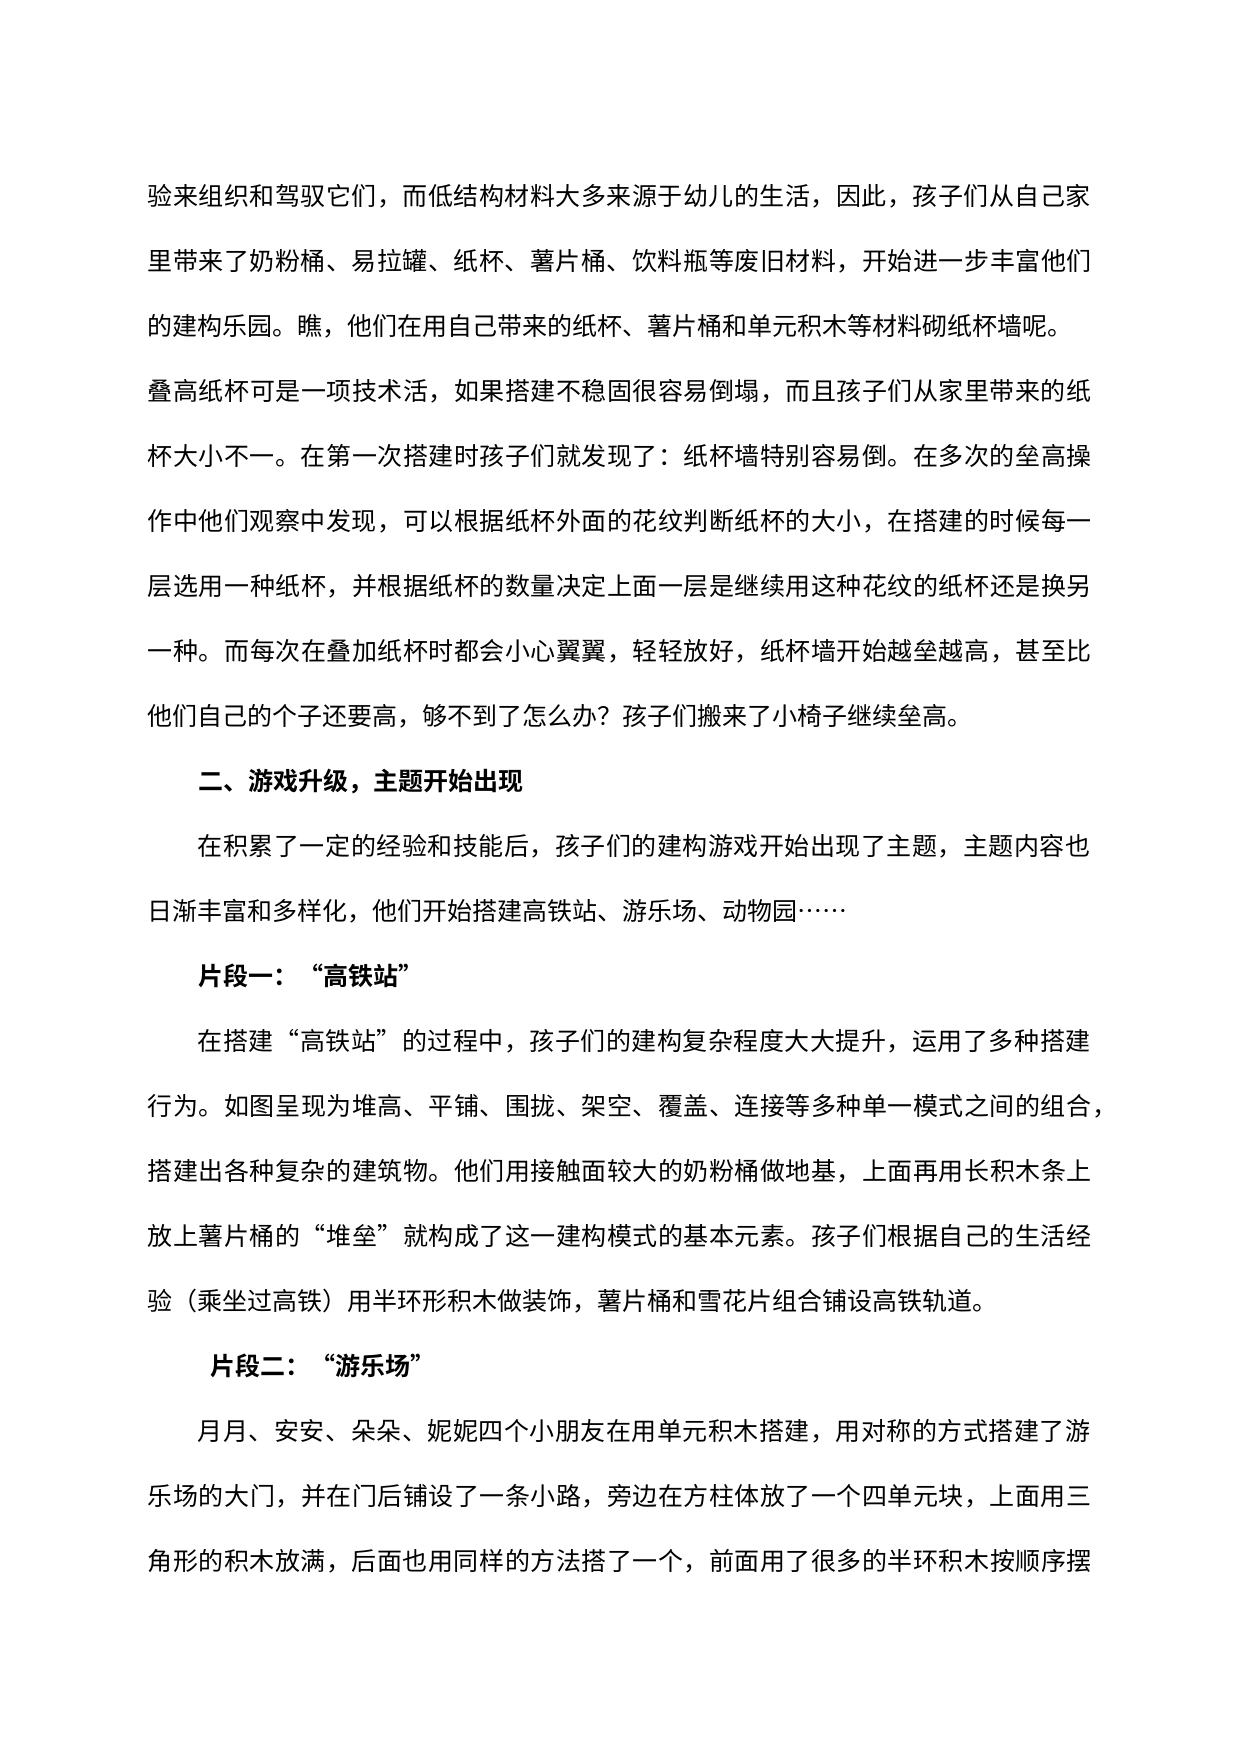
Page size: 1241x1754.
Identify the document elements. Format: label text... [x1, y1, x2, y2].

text 片段二：“游乐场” [148, 1332, 1093, 1397]
text 片段一：“高铁站” [148, 942, 1093, 1007]
text 二、游戏升级，主题开始出现 [148, 747, 1093, 812]
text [148, 1397, 1093, 1592]
text 在搭建“高铁站”的过程中，孩子们的建构复杂程度大大提升，运用了多种搭建行为。如图呈现为堆高、平铺、围拢、架空、覆盖、连接等多种单一模式之间的组合，搭建出各种复杂的建筑物。他们用接触面较大的奶粉桶做地基，上面再用长积木条上放上薯片桶的“堆垒”就构成了这一建构模式的基本元素。孩子们根据自己的生活经验（乘坐过高铁）用半环形积木做装饰，薯片桶和雪花片组合铺设高铁轨道。 [148, 1007, 1093, 1332]
text 叠高纸杯可是一项技术活，如果搭建不稳固很容易倒塌，而且孩子们从家里带来的纸杯大小不一。在第一次搭建时孩子们就发现了：纸杯墙特别容易倒。在多次的垒高操作中他们观察中发现，可以根据纸杯外面的花纹判断纸杯的大小，在搭建的时候每一层选用一种纸杯，并根据纸杯的数量决定上面一层是继续用这种花纹的纸杯还是换另一种。而每次在叠加纸杯时都会小心翼翼，轻轻放好，纸杯墙开始越垒越高，甚至比他们自己的个子还要高，够不到了怎么办？孩子们搬来了小椅子继续垒高。 [148, 357, 1093, 747]
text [148, 162, 1093, 357]
text 在积累了一定的经验和技能后，孩子们的建构游戏开始出现了主题，主题内容也日渐丰富和多样化，他们开始搭建高铁站、游乐场、动物园…… [148, 812, 1093, 942]
